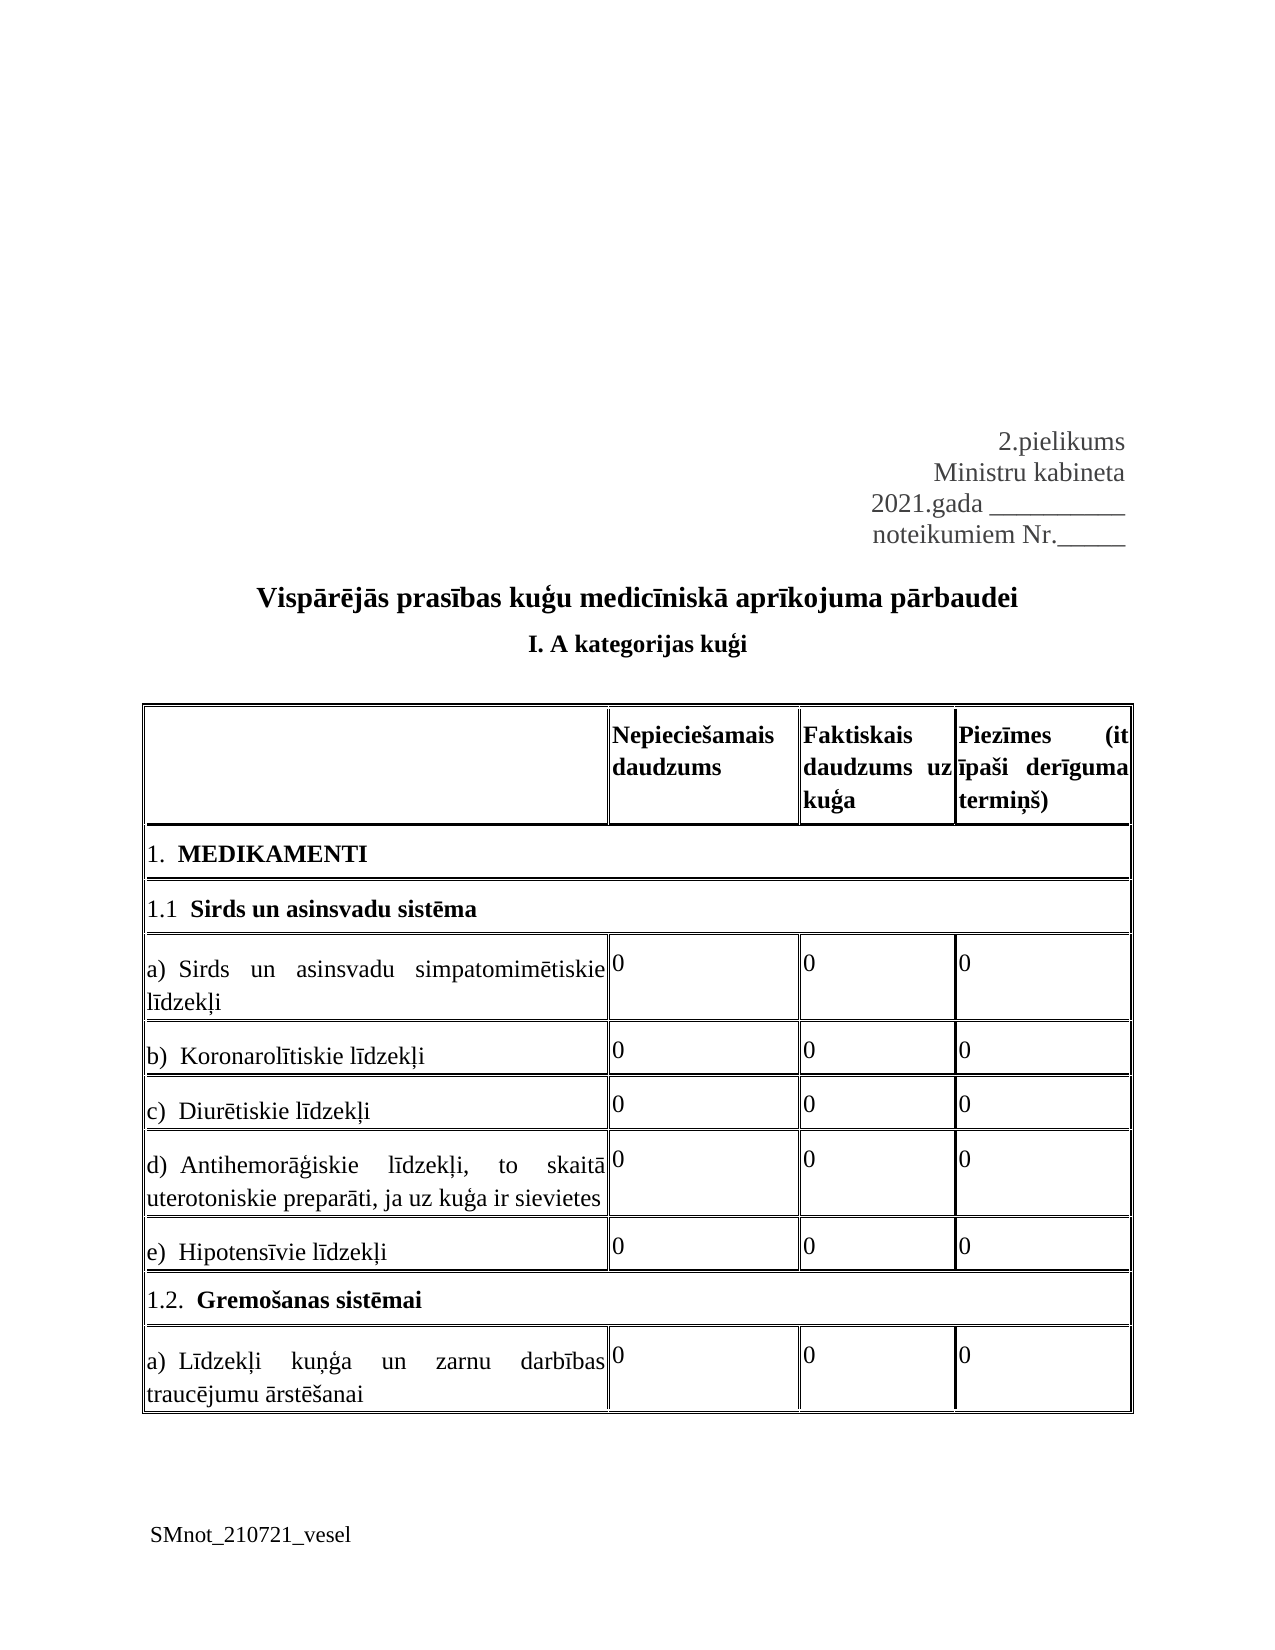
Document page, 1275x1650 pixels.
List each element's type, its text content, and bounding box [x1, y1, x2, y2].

table_cell a) Sirds un asinsvadu simpatomimētiskie līdzekļi [143, 932, 609, 1019]
table_header Faktiskais daudzums uz kuģa [800, 705, 955, 823]
text 2.pielikums [150, 425, 1125, 456]
table_cell 0 [610, 1077, 798, 1128]
table_cell 0 [800, 1327, 955, 1411]
text noteikumiem Nr._____ [150, 518, 1125, 549]
table_cell 0 [610, 1131, 798, 1215]
table_cell 0 [955, 1128, 1132, 1215]
table_header Piezīmes (it īpaši derīguma termiņš) [955, 707, 1130, 823]
table_cell 0 [801, 1077, 954, 1128]
table_cell 0 [955, 1324, 1132, 1411]
table_cell 0 [801, 935, 954, 1019]
table_cell 0 [609, 1327, 800, 1411]
table_cell 0 [610, 1022, 798, 1073]
text I. A kategorijas kuģi [150, 626, 1125, 658]
table_header Nepieciešamais daudzums [609, 707, 800, 823]
table_cell 1. MEDIKAMENTI [143, 823, 1132, 877]
table_cell 1.2. Gremošanas sistēmai [145, 1269, 1131, 1324]
table_cell 0 [801, 1131, 954, 1215]
table_cell 0 [957, 1073, 1131, 1128]
text 2021.gada __________ [150, 487, 1125, 518]
table_cell b) Koronarolītiskie līdzekļi [143, 1019, 609, 1073]
table_cell a) Līdzekļi kuņģa un zarnu darbības traucējumu ārstēšanai [143, 1324, 609, 1411]
table_cell c) Diurētiskie līdzekļi [145, 1073, 607, 1128]
table_cell e) Hipotensīvie līdzekļi [143, 1215, 609, 1269]
table_cell 0 [801, 1218, 954, 1269]
table_header [145, 707, 609, 823]
table_cell 0 [610, 935, 798, 1019]
table_cell 0 [801, 1022, 954, 1073]
table_cell 1.1 Sirds un asinsvadu sistēma [145, 877, 1131, 932]
table_cell 0 [955, 1019, 1132, 1073]
text Ministru kabineta [150, 456, 1125, 487]
table_cell 0 [610, 1218, 798, 1269]
table_cell d) Antihemorāģiskie līdzekļi, to skaitā uterotoniskie preparāti, ja uz kuģa ir sievietes [143, 1128, 609, 1215]
table_cell 0 [955, 1215, 1132, 1269]
table_cell 0 [955, 932, 1132, 1019]
text Vispārējās prasības kuģu medicīniskā aprīkojuma pārbaudei [150, 580, 1125, 613]
